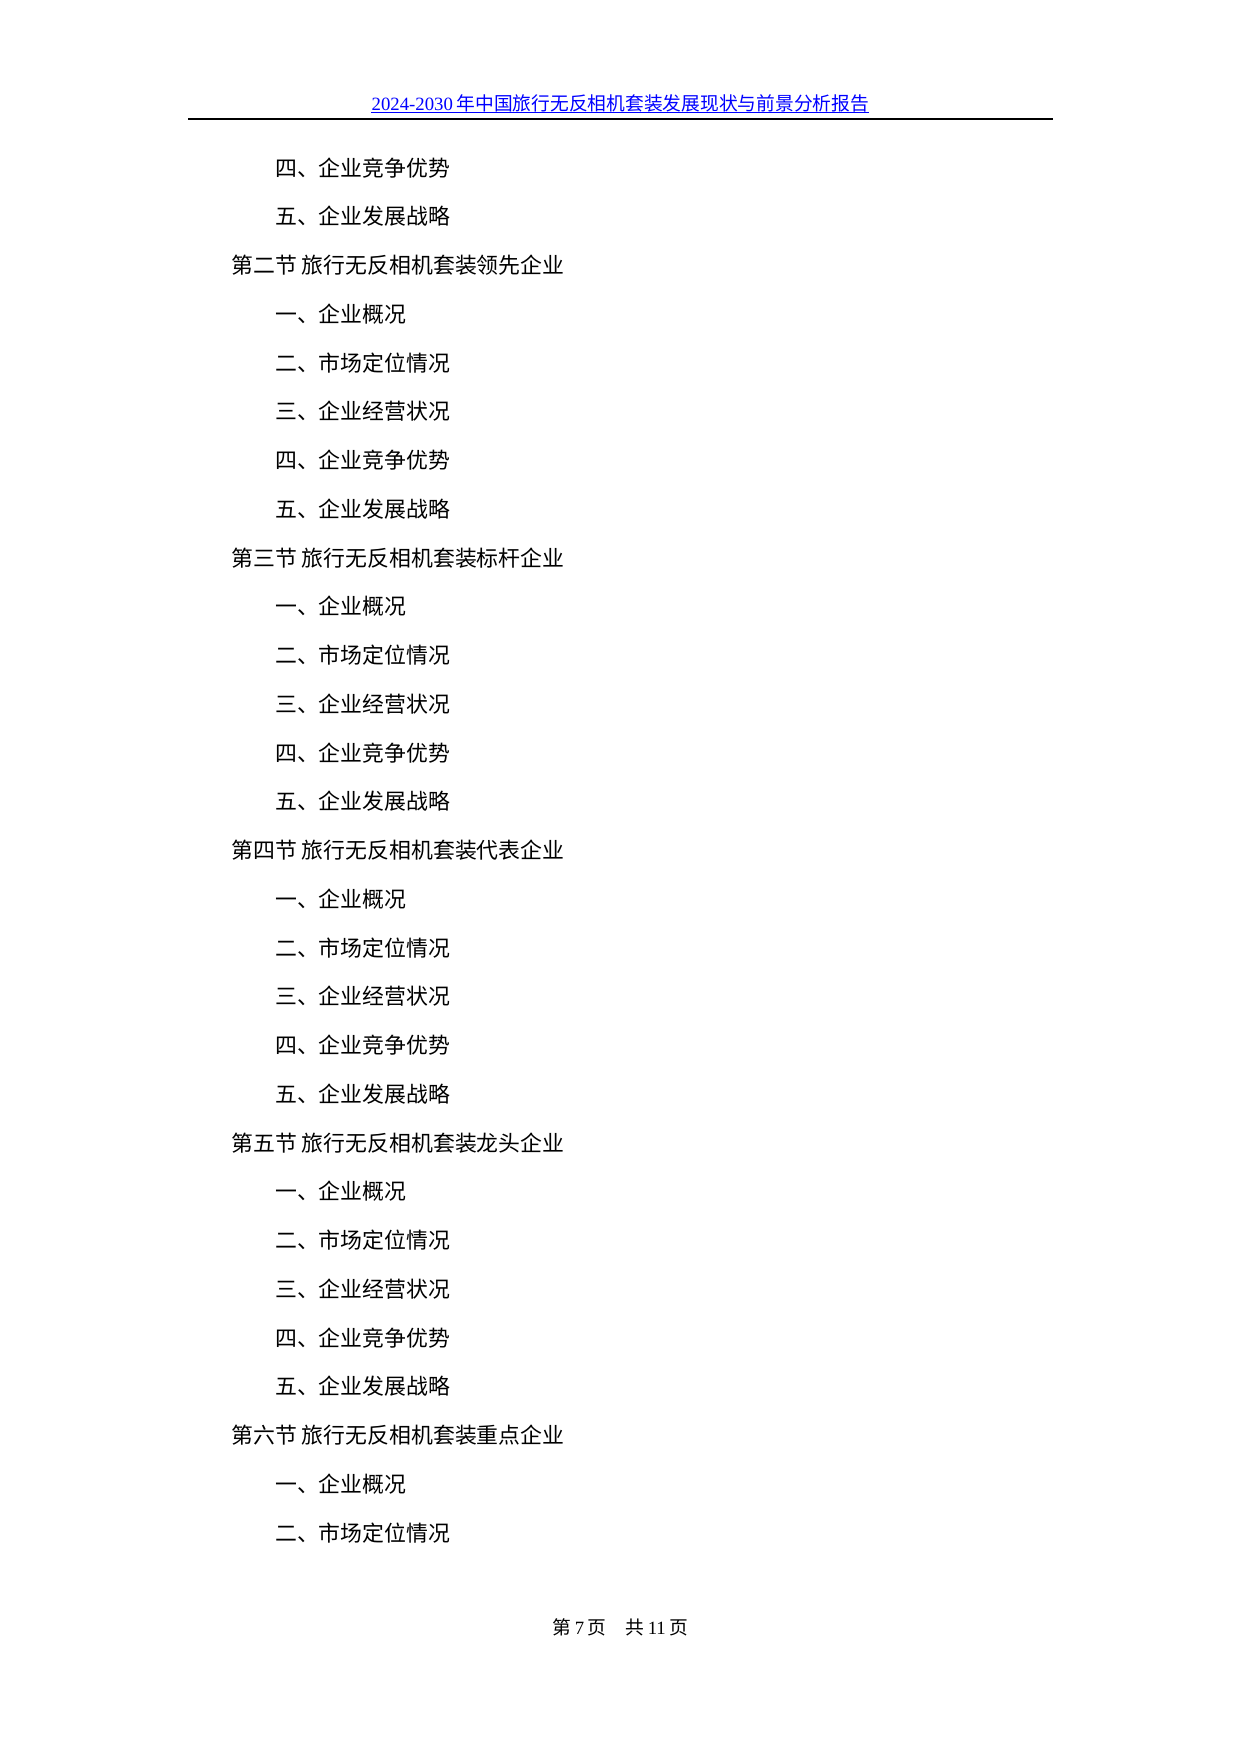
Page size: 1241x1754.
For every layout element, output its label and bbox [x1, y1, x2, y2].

text [187, 150, 1053, 1548]
